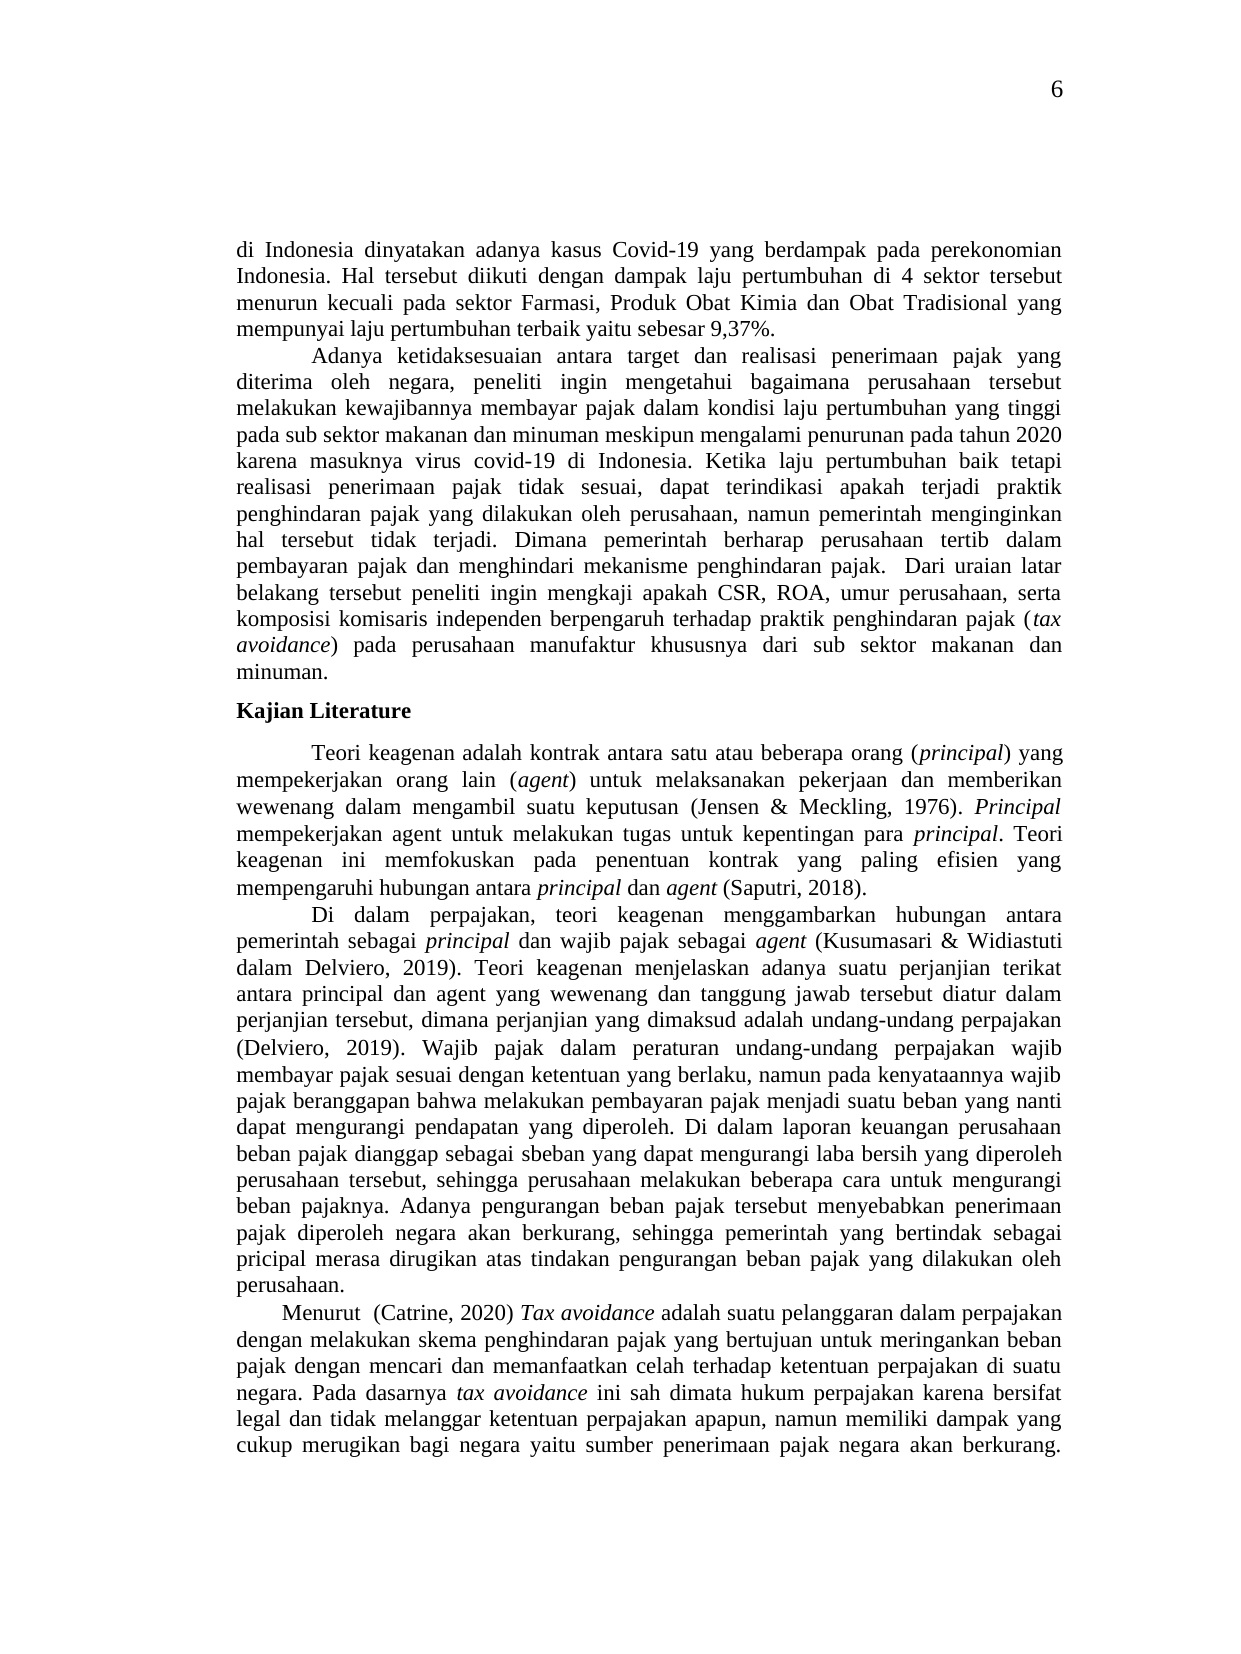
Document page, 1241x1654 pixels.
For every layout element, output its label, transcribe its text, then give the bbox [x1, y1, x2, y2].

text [236, 236, 1063, 342]
text Teori keagenan adalah kontrak antara satu atau beberapa orang (principal) yang mempekerjakan orang lain (agent) untuk melaksanakan pekerjaan dan memberikan wewenang dalam mengambil suatu keputusan . Principal mempekerjakan agent untuk melakukan tugas untuk kepentingan para principal. Teori keagenan ini memfokuskan pada penentuan kontrak yang paling efisien yang mempengaruhi hubungan antara principal dan agent . [236, 739, 1063, 901]
text Di dalam perpajakan, teori keagenan menggambarkan hubungan antara pemerintah sebagai principal dan wajib pajak sebagai agent (Kusumasari & Widiastuti dalam Delviero, 2019). Teori keagenan menjelaskan adanya suatu perjanjian terikat antara principal dan agent yang wewenang dan tanggung jawab tersebut diatur dalam perjanjian tersebut, dimana perjanjian yang dimaksud adalah undang-undang perpajakan. Wajib pajak dalam peraturan undang-undang perpajakan wajib membayar pajak sesuai dengan ketentuan yang berlaku, namun pada kenyataannya wajib pajak beranggapan bahwa melakukan pembayaran pajak menjadi suatu beban yang nanti dapat mengurangi pendapatan yang diperoleh. Di dalam laporan keuangan perusahaan beban pajak dianggap sebagai sbeban yang dapat mengurangi laba bersih yang diperoleh perusahaan tersebut, sehingga perusahaan melakukan beberapa cara untuk mengurangi beban pajaknya. Adanya pengurangan beban pajak tersebut menyebabkan penerimaan pajak diperoleh negara akan berkurang, sehingga pemerintah yang bertindak sebagai pricipal merasa dirugikan atas tindakan pengurangan beban pajak yang dilakukan oleh perusahaan. [236, 901, 1063, 1298]
text Kajian Literature [236, 697, 1063, 723]
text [236, 1298, 1063, 1458]
text Adanya ketidaksesuaian antara target dan realisasi penerimaan pajak yang diterima oleh negara, peneliti ingin mengetahui bagaimana perusahaan tersebut melakukan kewajibannya membayar pajak dalam kondisi laju pertumbuhan yang tinggi pada sub sektor makanan dan minuman meskipun mengalami penurunan pada tahun 2020 karena masuknya virus covid-19 di Indonesia. Ketika laju pertumbuhan baik tetapi realisasi penerimaan pajak tidak sesuai, dapat terindikasi apakah terjadi praktik penghindaran pajak yang dilakukan oleh perusahaan, namun pemerintah menginginkan hal tersebut tidak terjadi. Dimana pemerintah berharap perusahaan tertib dalam pembayaran pajak dan menghindari mekanisme penghindaran pajak. Dari uraian latar belakang tersebut peneliti ingin mengkaji apakah CSR, ROA, umur perusahaan, serta komposisi komisaris independen berpengaruh terhadap praktik penghindaran pajak (tax avoidance) pada perusahaan manufaktur khususnya dari sub sektor makanan dan minuman. [236, 342, 1063, 684]
